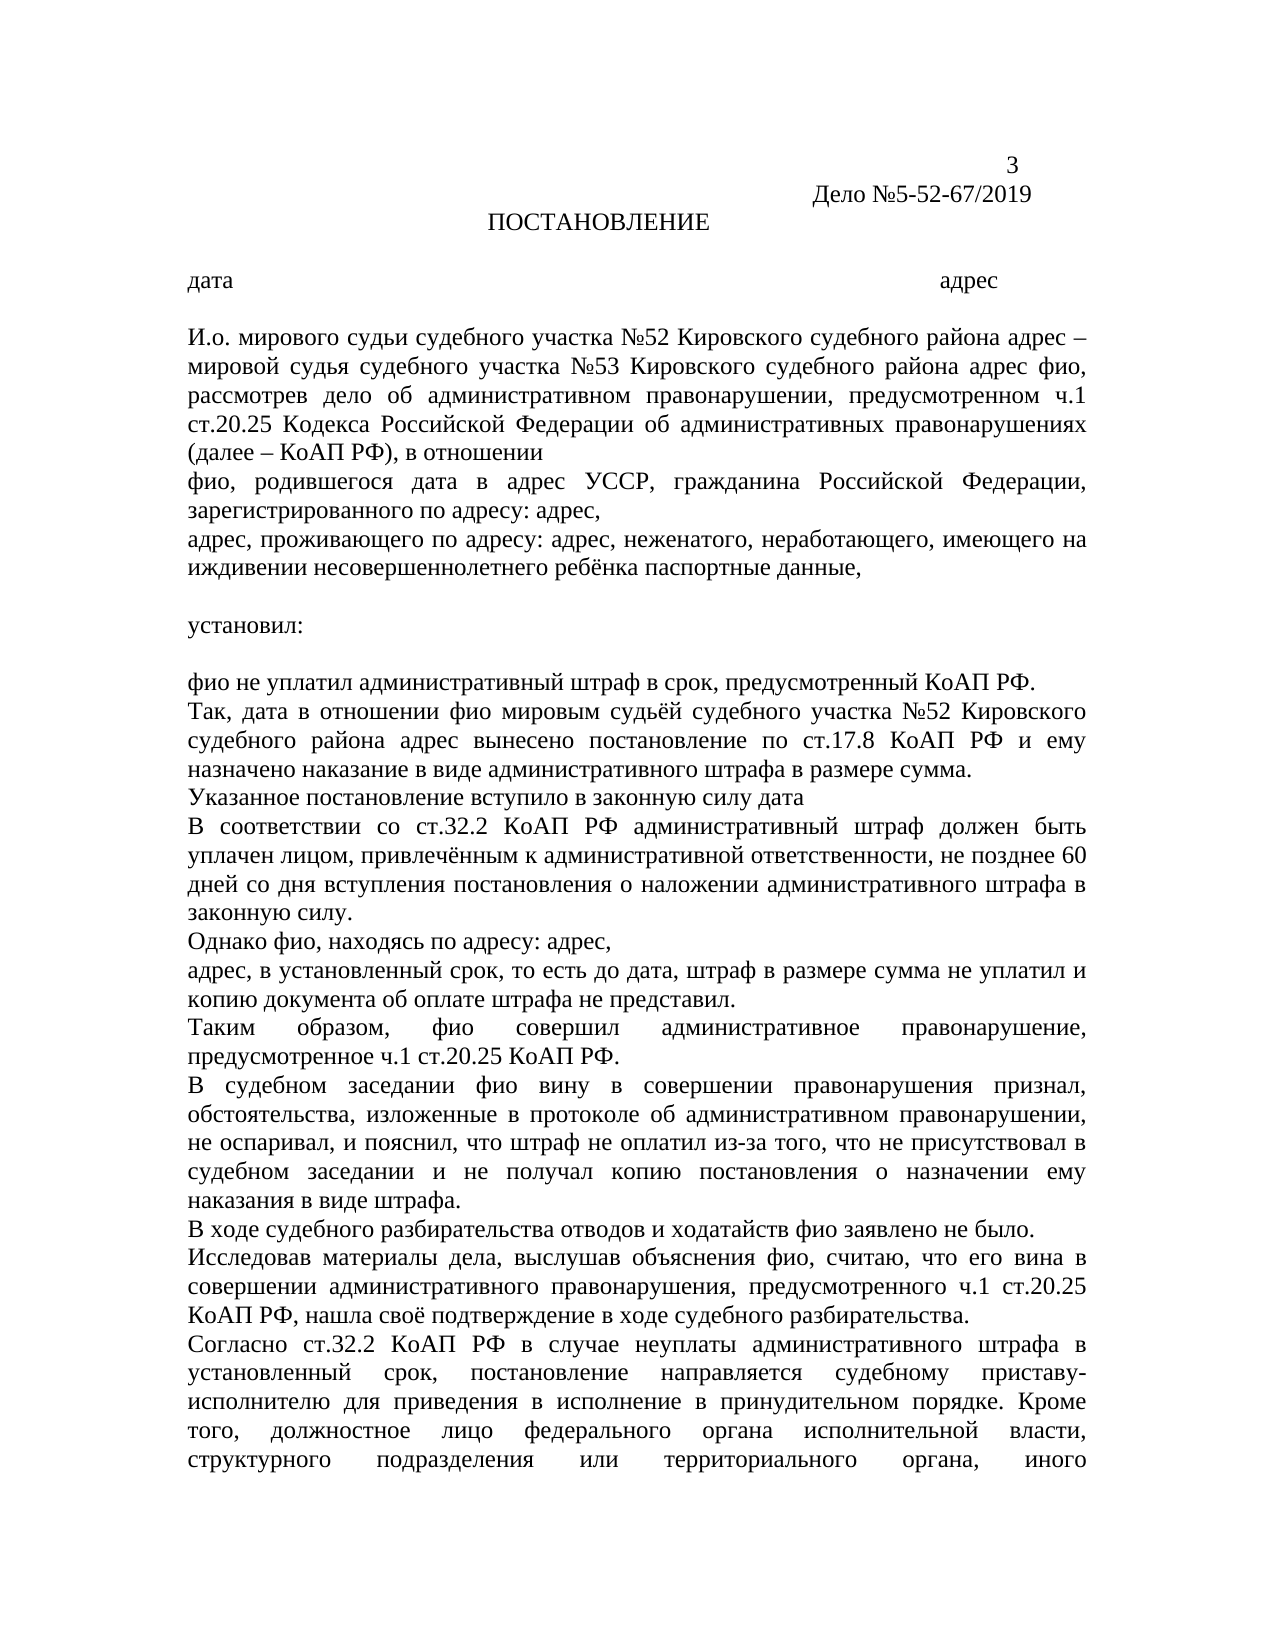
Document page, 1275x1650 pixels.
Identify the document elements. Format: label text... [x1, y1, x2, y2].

text дата адрес [187, 265, 1087, 294]
text В ходе судебного разбирательства отводов и ходатайств фио заявлено не было. [187, 1214, 1087, 1242]
text Однако фио, находясь по адресу: адрес, [187, 926, 1087, 955]
text фио, родившегося дата в адрес УССР, гражданина Российской Федерации, зарегистрированного по адресу: адрес, [187, 466, 1087, 524]
text Дело №5-52-67/2019 [187, 179, 1087, 207]
text Так, дата в отношении фио мировым судьёй судебного участка №52 Кировского судебного района адрес вынесено постановление по ст.17.8 КоАП РФ и ему назначено наказание в виде административного штрафа в размере сумма. [187, 696, 1087, 782]
text Таким образом, фио совершил административное правонарушение, предусмотренное ч.1 ст.20.25 КоАП РФ. [187, 1012, 1087, 1070]
text адрес, в установленный срок, то есть до дата, штраф в размере сумма не уплатил и копию документа об оплате штрафа не представил. [187, 955, 1087, 1012]
text ПОСТАНОВЛЕНИЕ [187, 207, 1087, 236]
text И.о. мирового судьи судебного участка №52 Кировского судебного района адрес – мировой судья судебного участка №53 Кировского судебного района адрес фио, рассмотрев дело об административном правонарушении, предусмотренном ч.1 ст.20.25 Кодекса Российской Федерации об административных правонарушениях (далее – КоАП РФ), в отношении [187, 322, 1087, 466]
text установил: [187, 610, 1087, 639]
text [187, 1329, 1087, 1472]
text Указанное постановление вступило в законную силу дата [187, 782, 1087, 811]
text 3 [187, 150, 1087, 179]
text адрес, проживающего по адресу: адрес, неженатого, неработающего, имеющего на иждивении несовершеннолетнего ребёнка паспортные данные, [187, 524, 1087, 581]
text В соответствии со ст.32.2 КоАП РФ административный штраф должен быть уплачен лицом, привлечённым к административной ответственности, не позднее 60 дней со дня вступления постановления о наложении административного штрафа в законную силу. [187, 811, 1087, 926]
text Исследовав материалы дела, выслушав объяснения фио, считаю, что его вина в совершении административного правонарушения, предусмотренного ч.1 ст.20.25 КоАП РФ, нашла своё подтверждение в ходе судебного разбирательства. [187, 1242, 1087, 1329]
text В судебном заседании фио вину в совершении правонарушения признал, обстоятельства, изложенные в протоколе об административном правонарушении, не оспаривал, и пояснил, что штраф не оплатил из-за того, что не присутствовал в судебном заседании и не получал копию постановления о назначении ему наказания в виде штрафа. [187, 1070, 1087, 1214]
text фио не уплатил административный штраф в срок, предусмотренный КоАП РФ. [187, 667, 1087, 696]
